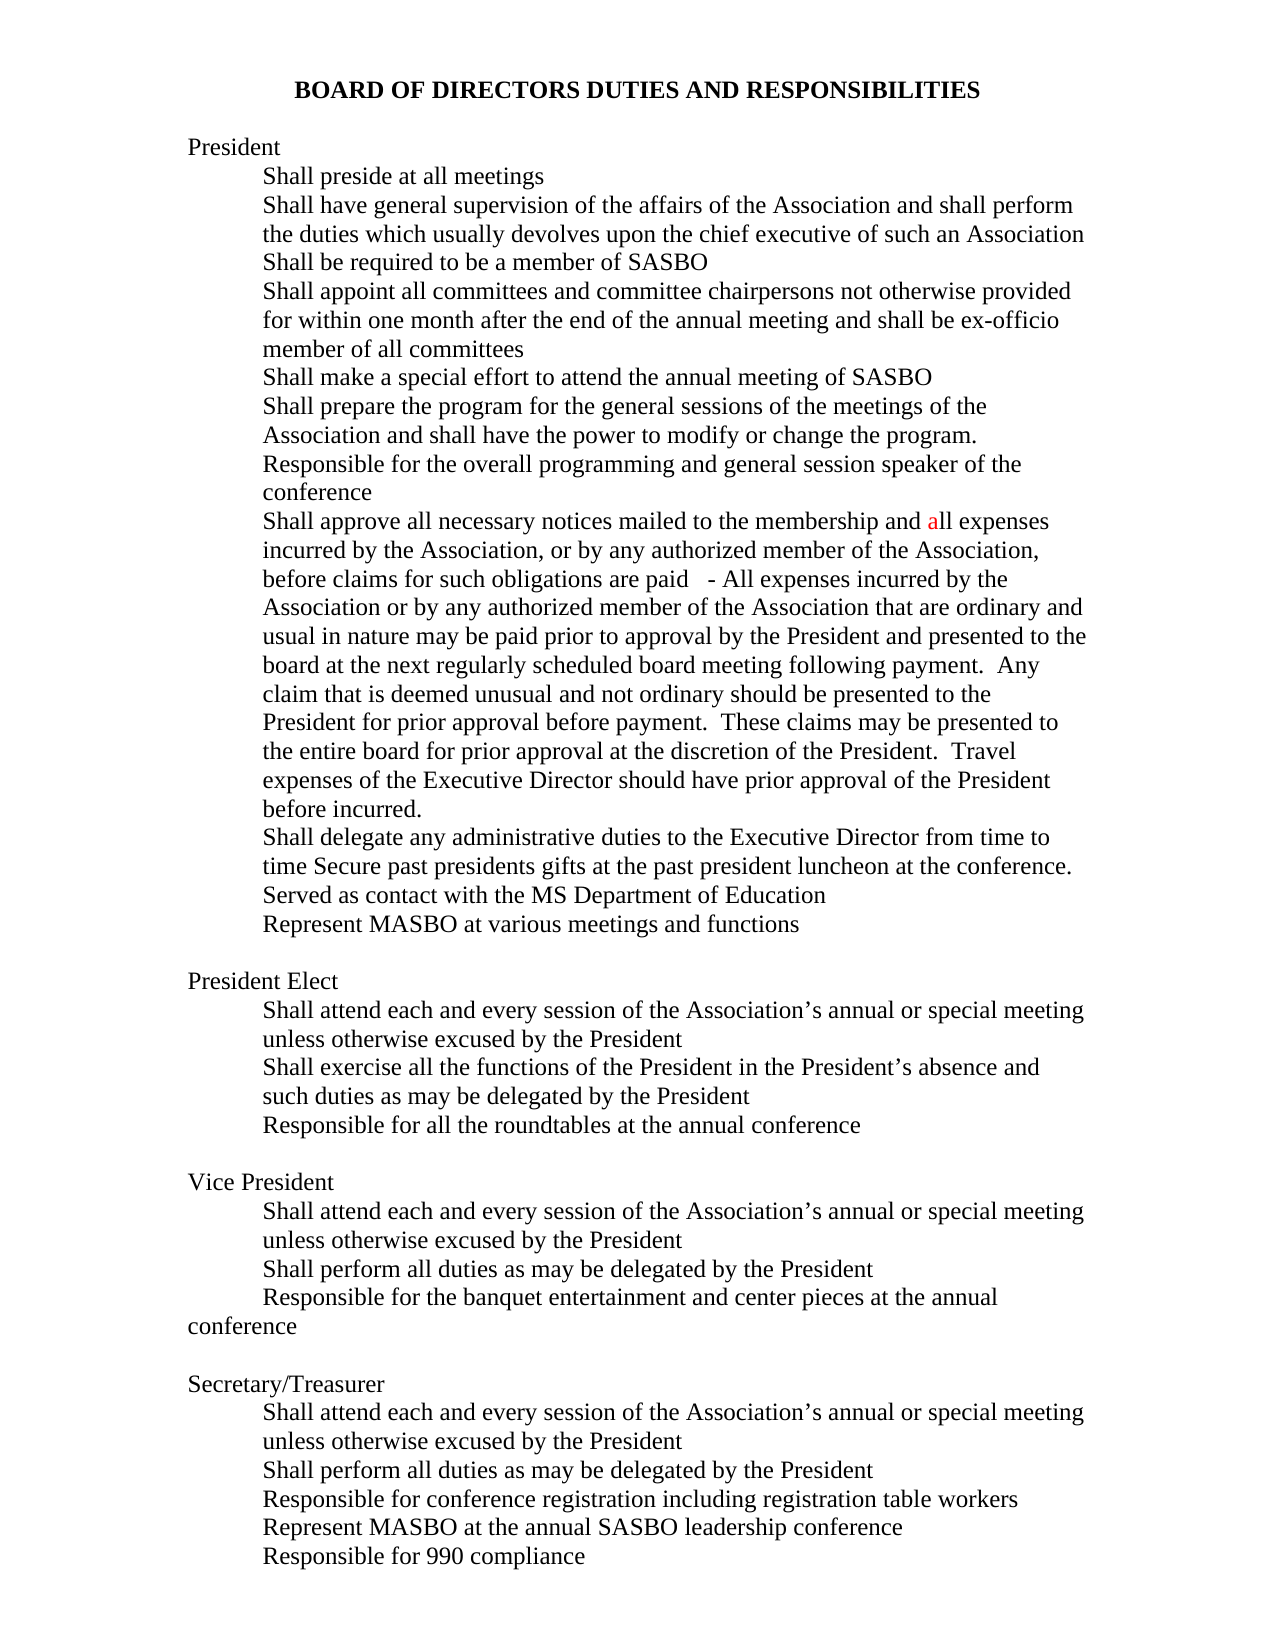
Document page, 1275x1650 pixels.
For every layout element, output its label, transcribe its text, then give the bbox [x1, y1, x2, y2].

text BOARD OF DIRECTORS DUTIES AND RESPONSIBILITIES [187, 75, 1087, 104]
text Responsible for 990 compliance [187, 1541, 1087, 1570]
text Represent MASBO at various meetings and functions [187, 909, 1087, 937]
text Shall attend each and every session of the Association’s annual or special meeting unless otherwise excused by the President [262, 995, 1087, 1052]
text Shall be required to be a member of SASBO [187, 247, 1087, 276]
text President Elect [187, 966, 1087, 995]
text Shall delegate any administrative duties to the Executive Director from time to time Secure past presidents gifts at the past president luncheon at the conference. [262, 822, 1087, 880]
text Shall appoint all committees and committee chairpersons not otherwise provided for within one month after the end of the annual meeting and shall be ex-officio member of all committees [262, 276, 1087, 362]
text President [187, 132, 1087, 161]
text Shall attend each and every session of the Association’s annual or special meeting unless otherwise excused by the President [262, 1397, 1087, 1455]
text Shall preside at all meetings [187, 161, 1087, 190]
text Responsible for the banquet entertainment and center pieces at the annual conference [187, 1282, 1087, 1340]
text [187, 1455, 1087, 1484]
text Responsible for conference registration including registration table workers [262, 1484, 1087, 1512]
text Shall attend each and every session of the Association’s annual or special meeting unless otherwise excused by the President [262, 1196, 1087, 1254]
text Responsible for all the roundtables at the annual conference [262, 1110, 1087, 1139]
text Shall approve all necessary notices mailed to the membership and all expenses incurred by the Association, or by any authorized member of the Association, before claims for such obligations are paid - All expenses incurred by the Association or by any authorized member of the Association that are ordinary and usual in nature may be paid prior to approval by the President and presented to the board at the next regularly scheduled board meeting following payment. Any claim that is deemed unusual and not ordinary should be presented to the President for prior approval before payment. These claims may be presented to the entire board for prior approval at the discretion of the President. Travel expenses of the Executive Director should have prior approval of the President before incurred. [262, 506, 1087, 822]
text Vice President [187, 1167, 1087, 1196]
text Shall perform all duties as may be delegated by the President [187, 1254, 1087, 1282]
text Shall exercise all the functions of the President in the President’s absence and such duties as may be delegated by the President [262, 1052, 1087, 1110]
text Secretary/Treasurer [187, 1369, 1087, 1397]
text Shall make a special effort to attend the annual meeting of SASBO [262, 362, 1087, 391]
text Shall prepare the program for the general sessions of the meetings of the Association and shall have the power to modify or change the program. Responsible for the overall programming and general session speaker of the conference [262, 391, 1087, 506]
text Represent MASBO at the annual SASBO leadership conference [187, 1512, 1087, 1541]
text Shall have general supervision of the affairs of the Association and shall perform the duties which usually devolves upon the chief executive of such an Association [262, 190, 1087, 247]
text Served as contact with the MS Department of Education [262, 880, 1087, 909]
